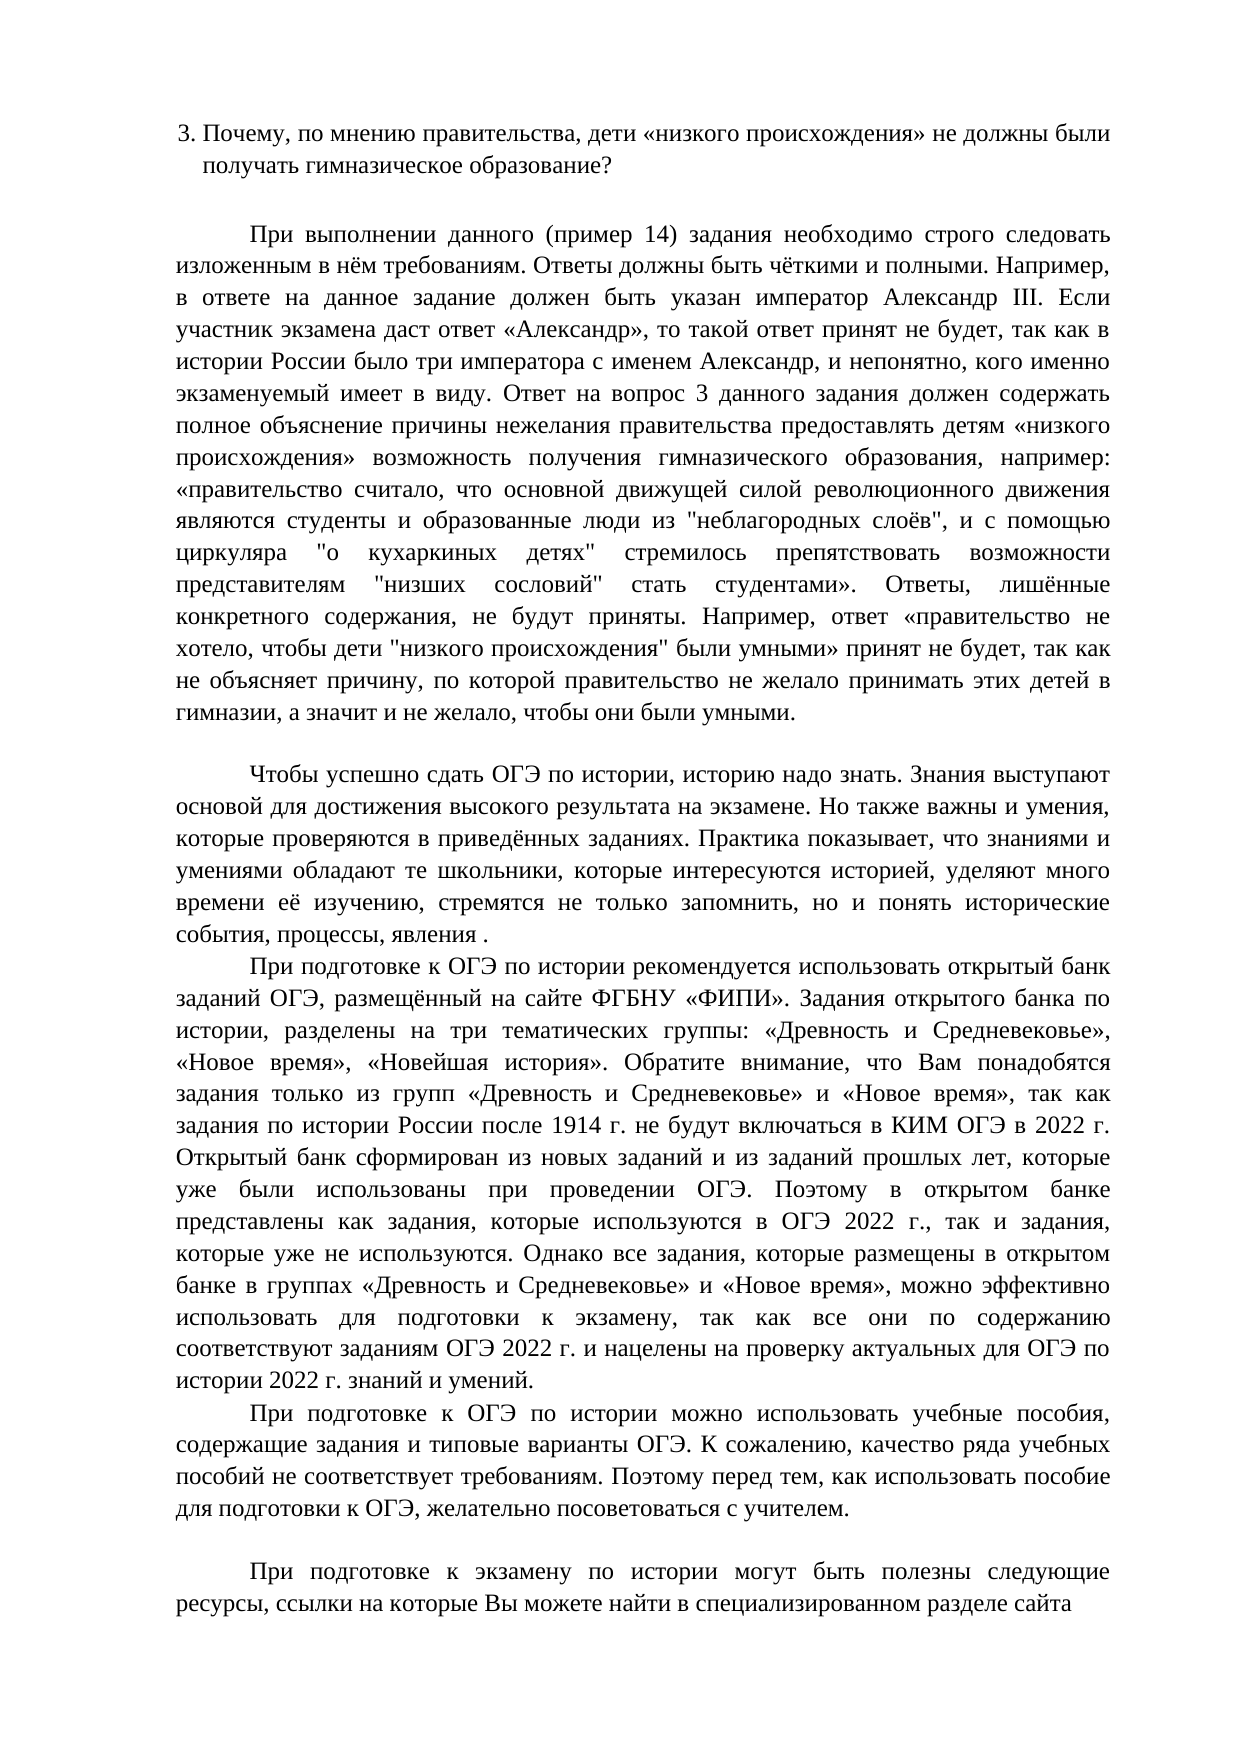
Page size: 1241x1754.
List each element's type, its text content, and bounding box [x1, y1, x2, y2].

text При подготовке к OГЭ по истории рекомендуется использовать открытый банк заданий OГЭ, размещённый на сайте ФГБНУ «ФИПИ». Задания открытого банка по истории, разделены на три тематических группы: «Древность и Средневековье», «Новое время», «Новейшая история». Обратите внимание, что Вам понадобятся задания только из групп «Древность и Средневековье» и «Новое время», так как задания по истории России после 1914 г. не будут включаться в КИМ ОГЭ в 2022 г. Открытый банк сформирован из новых заданий и из заданий прошлых лет, которые уже были использованы при проведении ОГЭ. Поэтому в открытом банке представлены как задания, которые используются в ОГЭ 2022 г., так и задания, которые уже не используются. Однако все задания, которые размещены в открытом банке в группах «Древность и Средневековье» и «Новое время», можно эффективно использовать для подготовки к экзамену, так как все они по содержанию соответствуют заданиям ОГЭ 2022 г. и нацелены на проверку актуальных для ОГЭ по истории 2022 г. знаний и умений. [176, 951, 1111, 1394]
text При подготовке к ОГЭ по истории можно использовать учебные пособия, содержащие задания и типовые варианты ОГЭ. К сожалению, качество ряда учебных пособий не соответствует требованиям. Поэтому перед тем, как использовать пособие для подготовки к ОГЭ, желательно посоветоваться с учителем. [176, 1398, 1111, 1522]
text Чтобы успешно сдать ОГЭ по истории, историю надо знать. Знания выступают основой для достижения высокого результата на экзамене. Но также важны и умения, которые проверяются в приведённых заданиях. Практика показывает, что знаниями и умениями обладают те школьники, которые интересуются историей, уделяют много времени её изучению, стремятся не только запомнить, но и понять исторические события, процессы, явления . [176, 759, 1111, 947]
list Почему, по мнению правительства, дети «низкого происхождения» не должны были получать гимназическое образование? [177, 118, 1111, 179]
text При выполнении данного (пример 14) задания необходимо строго следовать изложенным в нём требованиям. Ответы должны быть чёткими и полными. Например, в ответе на данное задание должен быть указан император Александр III. Если участник экзамена даст ответ «Александр», то такой ответ принят не будет, так как в истории России было три императора с именем Александр, и непонятно, кого именно экзаменуемый имеет в виду. Ответ на вопрос 3 данного задания должен содержать полное объяснение причины нежелания правительства предоставлять детям «низкого происхождения» возможность получения гимназического образования, например: «правительство считало, что основной движущей силой революционного движения являются студенты и образованные люди из "неблагородных слоёв", и с помощью циркуляра "о кухаркиных детях" стремилось препятствовать возможности представителям "низших сословий" стать студентами». Ответы, лишённые конкретного содержания, не будут приняты. Например, ответ «правительство не хотело, чтобы дети "низкого происхождения" были умными» принят не будет, так как не объясняет причину, по которой правительство не желало принимать этих детей в гимназии, а значит и не желало, чтобы они были умными. [176, 219, 1111, 726]
text При подготовке к экзамену по истории могут быть полезны следующие ресурсы, ссылки на которые Вы можете найти в специализированном разделе сайта [176, 1556, 1111, 1616]
